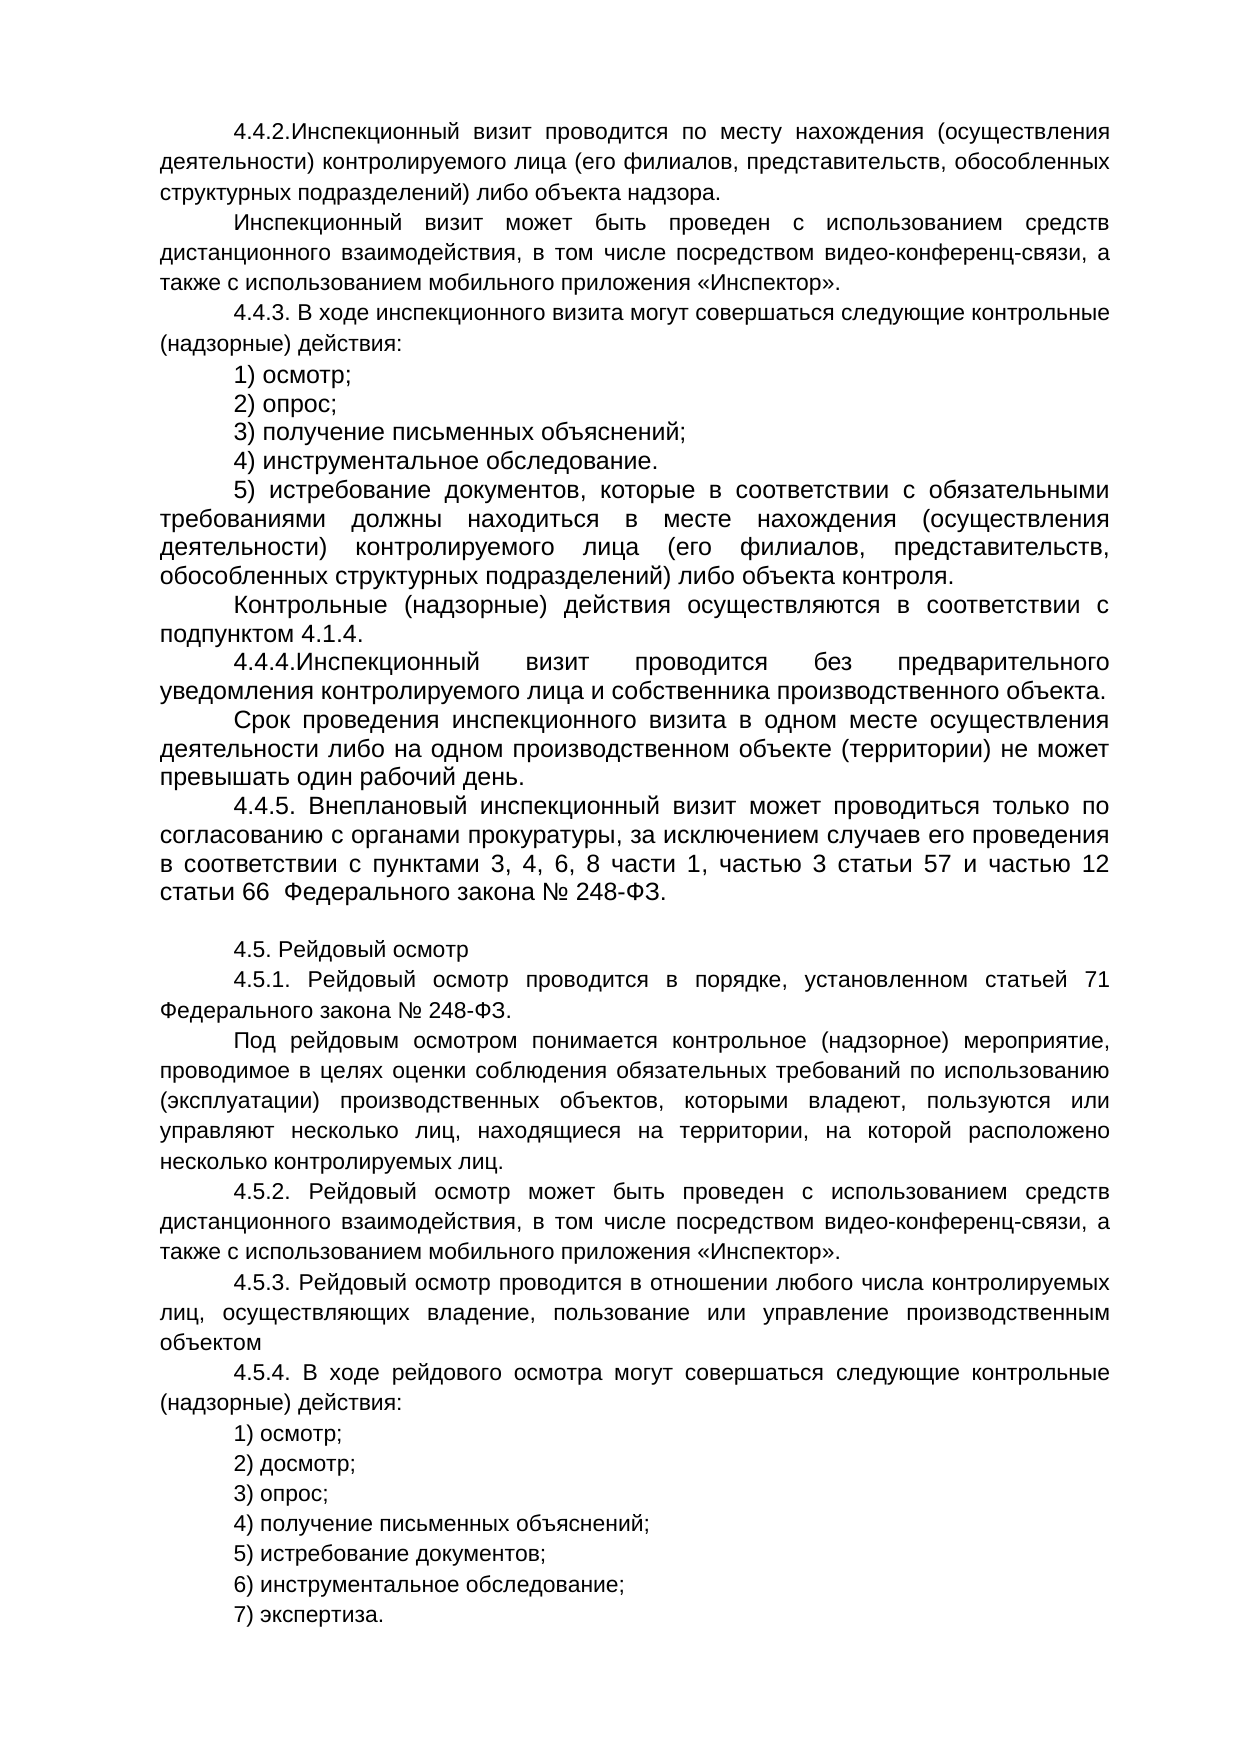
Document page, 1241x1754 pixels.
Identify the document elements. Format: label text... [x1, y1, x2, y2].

text 2) досмотр; [159, 1450, 1110, 1476]
text 4.5.3. Рейдовый осмотр проводится в отношении любого числа контролируемых лиц, осуществляющих владение, пользование или управление производственным объектом [159, 1268, 1110, 1355]
text 7) экспертиза. [159, 1601, 1110, 1627]
text 4) получение письменных объяснений; [159, 1510, 1110, 1537]
text 4.4.5. Внеплановый инспекционный визит может проводиться только по согласованию с органами прокуратуры, за исключением случаев его проведения в соответствии с пунктами 3, 4, 6, 8 части 1, частью 3 статьи 57 и частью 12 статьи 66 Федерального закона № 248-ФЗ. [159, 791, 1110, 906]
text 5) истребование документов, которые в соответствии с обязательными требованиями должны находиться в месте нахождения (осуществления деятельности) контролируемого лица (его филиалов, представительств, обособленных структурных подразделений) либо объекта контроля. [159, 475, 1110, 590]
text 1) осмотр; [159, 1419, 1110, 1446]
text 2) опрос; [159, 388, 1110, 417]
text 4.4.2.Инспекционный визит проводится по месту нахождения (осуществления деятельности) контролируемого лица (его филиалов, представительств, обособленных структурных подразделений) либо объекта надзора. [159, 118, 1110, 205]
text 4.4.4.Инспекционный визит проводится без предварительного уведомления контролируемого лица и собственника производственного объекта. [159, 647, 1110, 705]
text 1) осмотр; [159, 360, 1110, 388]
text 5) истребование документов; [159, 1540, 1110, 1567]
text 3) опрос; [159, 1480, 1110, 1506]
text Инспекционный визит может быть проведен с использованием средств дистанционного взаимодействия, в том числе посредством видео-конференц-связи, а также с использованием мобильного приложения «Инспектор». [159, 209, 1110, 296]
text 4.5.4. В ходе рейдового осмотра могут совершаться следующие контрольные (надзорные) действия: [159, 1359, 1110, 1416]
text 4.5.1. Рейдовый осмотр проводится в порядке, установленном статьей 71 Федерального закона № 248-ФЗ. [159, 966, 1110, 1023]
text Под рейдовым осмотром понимается контрольное (надзорное) мероприятие, проводимое в целях оценки соблюдения обязательных требований по использованию (эксплуатации) производственных объектов, которыми владеют, пользуются или управляют несколько лиц, находящиеся на территории, на которой расположено несколько контролируемых лиц. [159, 1027, 1110, 1174]
text Срок проведения инспекционного визита в одном месте осуществления деятельности либо на одном производственном объекте (территории) не может превышать один рабочий день. [159, 705, 1110, 791]
text 6) инструментальное обследование; [159, 1571, 1110, 1597]
text 4.5.2. Рейдовый осмотр может быть проведен с использованием средств дистанционного взаимодействия, в том числе посредством видео-конференц-связи, а также с использованием мобильного приложения «Инспектор». [159, 1178, 1110, 1265]
text 3) получение письменных объяснений; [159, 417, 1110, 446]
text 4.4.3. В ходе инспекционного визита могут совершаться следующие контрольные (надзорные) действия: [159, 299, 1110, 356]
text Контрольные (надзорные) действия осуществляются в соответствии с подпунктом 4.1.4. [159, 590, 1110, 647]
text 4) инструментальное обследование. [159, 446, 1110, 475]
text 4.5. Рейдовый осмотр [159, 936, 1110, 963]
